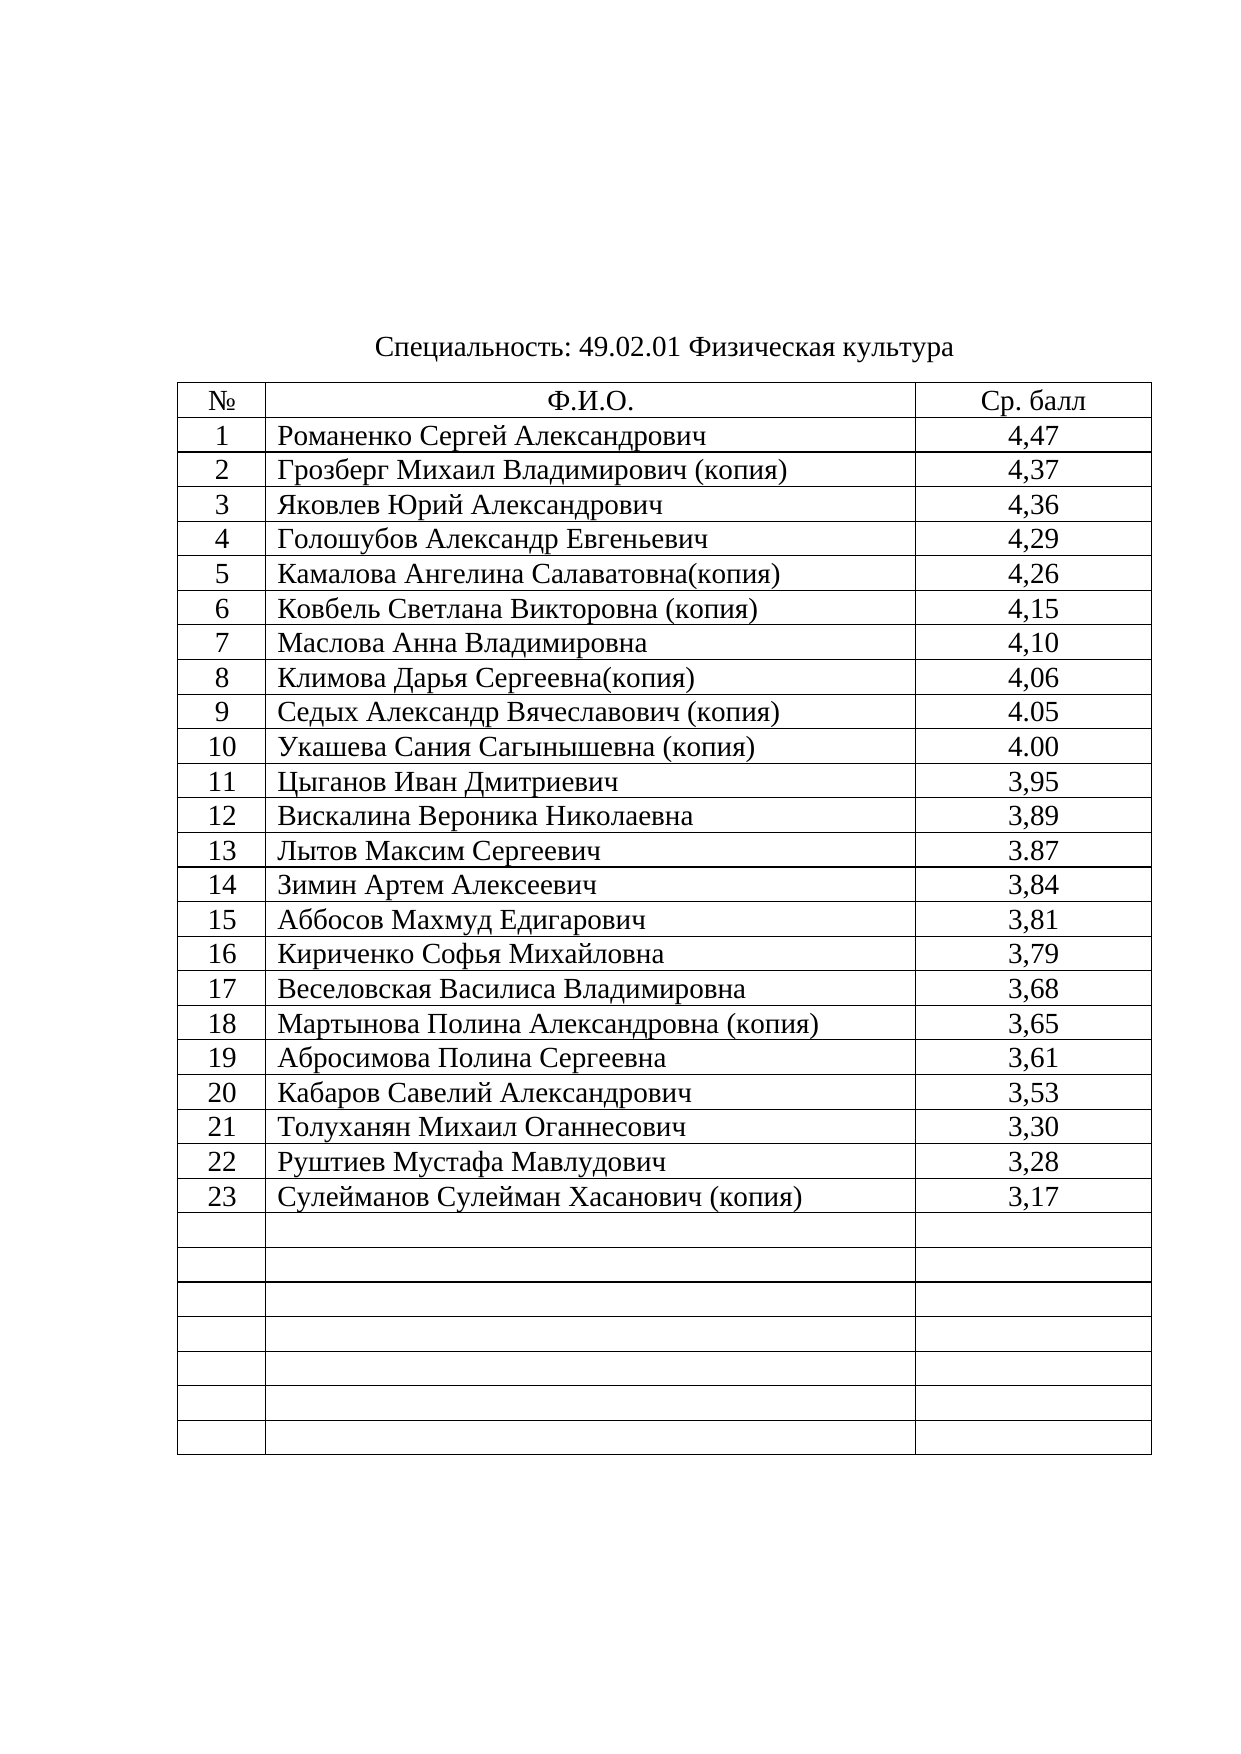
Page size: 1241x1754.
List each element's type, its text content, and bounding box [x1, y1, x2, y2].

table_cell 4 [178, 522, 265, 555]
table_cell [178, 1386, 265, 1420]
table_cell [916, 1283, 1151, 1316]
table_cell 4,29 [916, 522, 1151, 555]
table_cell [266, 1213, 915, 1247]
table_cell Климова Дарья Сергеевна(копия) [266, 660, 915, 693]
table_cell 12 [178, 798, 265, 832]
table_cell 4,10 [916, 625, 1151, 659]
table_cell 13 [178, 833, 265, 866]
table_cell [178, 1248, 265, 1281]
table_cell 14 [178, 868, 265, 901]
table_cell [266, 1317, 915, 1351]
table_header Ср. балл [916, 383, 1151, 417]
table_cell 3,53 [916, 1075, 1151, 1108]
table_cell 3,65 [916, 1006, 1151, 1039]
table_cell 4,36 [916, 487, 1151, 521]
table_cell Кабаров Савелий Александрович [266, 1075, 915, 1108]
table_cell 16 [178, 937, 265, 970]
table_cell 3,79 [916, 937, 1151, 970]
table_cell 3.87 [916, 833, 1151, 866]
table_cell 3,30 [916, 1110, 1151, 1143]
table_cell [178, 1421, 265, 1454]
table_cell Кириченко Софья Михайловна [266, 937, 915, 970]
table_cell Камалова Ангелина Салаватовна(копия) [266, 556, 915, 590]
table_cell Голошубов Александр Евгеньевич [266, 522, 915, 555]
table_cell 4,47 [916, 418, 1151, 451]
table_cell 3,89 [916, 798, 1151, 832]
table_cell 5 [178, 556, 265, 590]
table_cell 21 [178, 1110, 265, 1143]
table_cell 4,15 [916, 591, 1151, 624]
table_cell Романенко Сергей Александрович [266, 418, 915, 451]
table_cell 4.00 [916, 729, 1151, 763]
table_cell [178, 1317, 265, 1351]
table_cell Сулейманов Сулейман Хасанович (копия) [266, 1179, 915, 1212]
table_cell [266, 1248, 915, 1281]
table_cell 4,26 [916, 556, 1151, 590]
table_cell Вискалина Вероника Николаевна [266, 798, 915, 832]
table_cell 9 [178, 695, 265, 728]
table_cell [916, 1317, 1151, 1351]
table_cell 11 [178, 764, 265, 797]
table_cell 3 [178, 487, 265, 521]
table_cell [178, 1283, 265, 1316]
table_cell Зимин Артем Алексеевич [266, 868, 915, 901]
table_cell 3,84 [916, 868, 1151, 901]
table_cell Яковлев Юрий Александрович [266, 487, 915, 521]
table_cell 10 [178, 729, 265, 763]
table_cell 3,81 [916, 902, 1151, 936]
table_cell Укашева Сания Сагынышевна (копия) [266, 729, 915, 763]
table_cell Руштиев Мустафа Мавлудович [266, 1144, 915, 1178]
table_cell Мартынова Полина Александровна (копия) [266, 1006, 915, 1039]
table_cell 3,61 [916, 1040, 1151, 1074]
table_cell [178, 1352, 265, 1385]
table_cell [266, 1386, 915, 1420]
table_cell 3,28 [916, 1144, 1151, 1178]
table_cell 4.05 [916, 695, 1151, 728]
table_cell 15 [178, 902, 265, 936]
table_cell Веселовская Василиса Владимировна [266, 971, 915, 1005]
table_cell 1 [178, 418, 265, 451]
table_cell [266, 1421, 915, 1454]
table_cell [916, 1421, 1151, 1454]
table_cell 23 [178, 1179, 265, 1212]
table_cell [916, 1386, 1151, 1420]
table_cell 7 [178, 625, 265, 659]
table_cell Аббосов Махмуд Едигарович [266, 902, 915, 936]
text Специальность: 49.02.01 Физическая культура [177, 329, 1152, 363]
table_cell 18 [178, 1006, 265, 1039]
table_cell 2 [178, 453, 265, 486]
table_cell Толуханян Михаил Оганнесович [266, 1110, 915, 1143]
table_cell 3,17 [916, 1179, 1151, 1212]
table_cell 6 [178, 591, 265, 624]
table_header № [178, 383, 265, 417]
table_cell [916, 1213, 1151, 1247]
table_cell [916, 1248, 1151, 1281]
table_cell 4,37 [916, 453, 1151, 486]
table_cell Грозберг Михаил Владимирович (копия) [266, 453, 915, 486]
table_cell 17 [178, 971, 265, 1005]
table_cell 3,68 [916, 971, 1151, 1005]
table_cell 19 [178, 1040, 265, 1074]
table_cell [266, 1283, 915, 1316]
table_cell 8 [178, 660, 265, 693]
table_cell Абросимова Полина Сергеевна [266, 1040, 915, 1074]
table_cell Седых Александр Вячеславович (копия) [266, 695, 915, 728]
table_cell 3,95 [916, 764, 1151, 797]
table_cell [178, 1213, 265, 1247]
table_cell Лытов Максим Сергеевич [266, 833, 915, 866]
table_cell 20 [178, 1075, 265, 1108]
table_cell Ковбель Светлана Викторовна (копия) [266, 591, 915, 624]
table_cell Цыганов Иван Дмитриевич [266, 764, 915, 797]
table_cell [916, 1352, 1151, 1385]
table_header Ф.И.О. [266, 383, 915, 417]
table_cell Маслова Анна Владимировна [266, 625, 915, 659]
table_cell [266, 1352, 915, 1385]
table_cell 22 [178, 1144, 265, 1178]
table_cell 4,06 [916, 660, 1151, 693]
